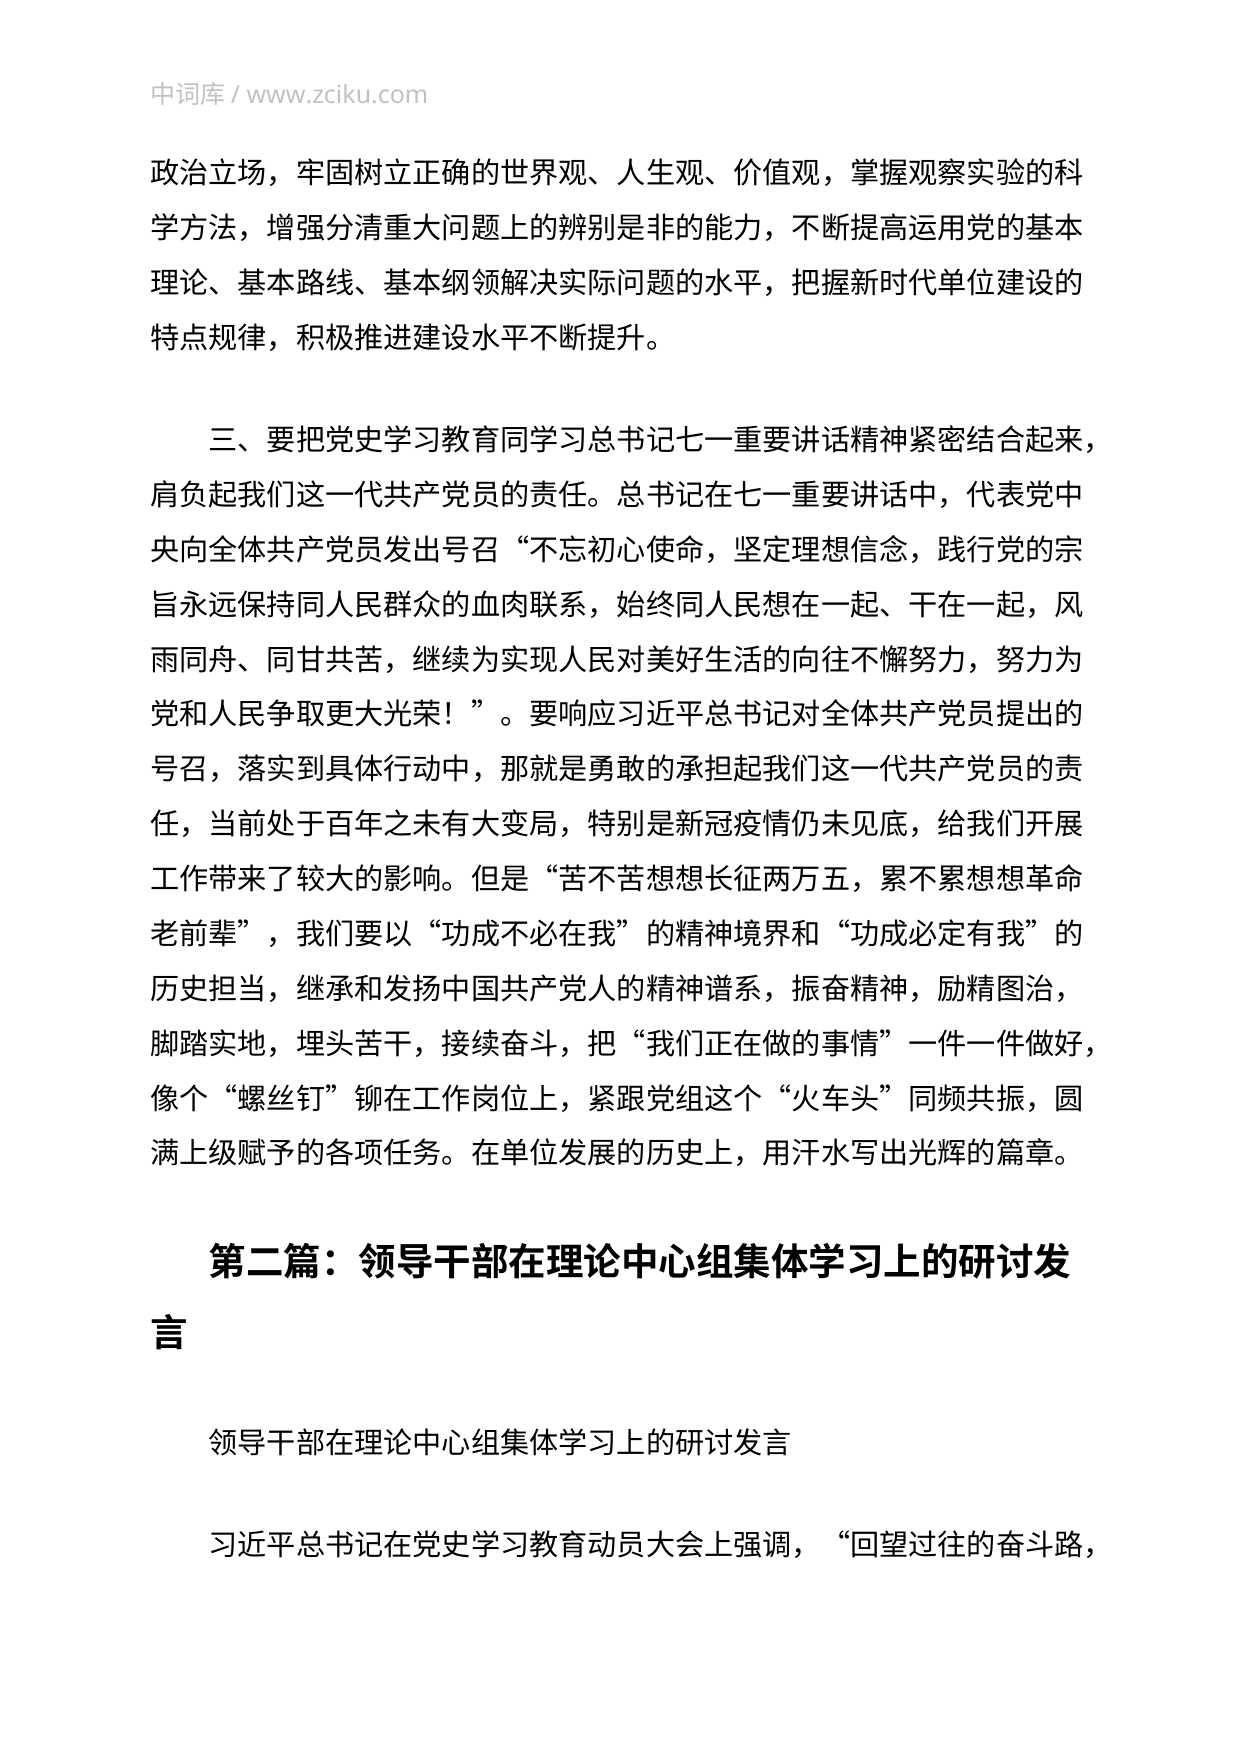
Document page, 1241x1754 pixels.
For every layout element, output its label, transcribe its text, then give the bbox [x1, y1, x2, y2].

text 三、要把党史学习教育同学习总书记七一重要讲话精神紧密结合起来，肩负起我们这一代共产党员的责任。总书记在七一重要讲话中，代表党中央向全体共产党员发出号召“不忘初心使命，坚定理想信念，践行党的宗旨永远保持同人民群众的血肉联系，始终同人民想在一起、干在一起，风雨同舟、同甘共苦，继续为实现人民对美好生活的向往不懈努力，努力为党和人民争取更大光荣！”。要响应习近平总书记对全体共产党员提出的号召，落实到具体行动中，那就是勇敢的承担起我们这一代共产党员的责任，当前处于百年之未有大变局，特别是新冠疫情仍未见底，给我们开展工作带来了较大的影响。但是“苦不苦想想长征两万五，累不累想想革命老前辈”，我们要以“功成不必在我”的精神境界和“功成必定有我”的历史担当，继承和发扬中国共产党人的精神谱系，振奋精神，励精图治，脚踏实地，埋头苦干，接续奋斗，把“我们正在做的事情”一件一件做好，像个“螺丝钉”铆在工作岗位上，紧跟党组这个“火车头”同频共振，圆满上级赋予的各项任务。在单位发展的历史上，用汗水写出光辉的篇章。 [150, 416, 1090, 1172]
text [150, 150, 1090, 357]
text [150, 1522, 1090, 1564]
text 第二篇：领导干部在理论中心组集体学习上的研讨发言 [150, 1232, 1090, 1357]
text 领导干部在理论中心组集体学习上的研讨发言 [150, 1420, 1090, 1462]
